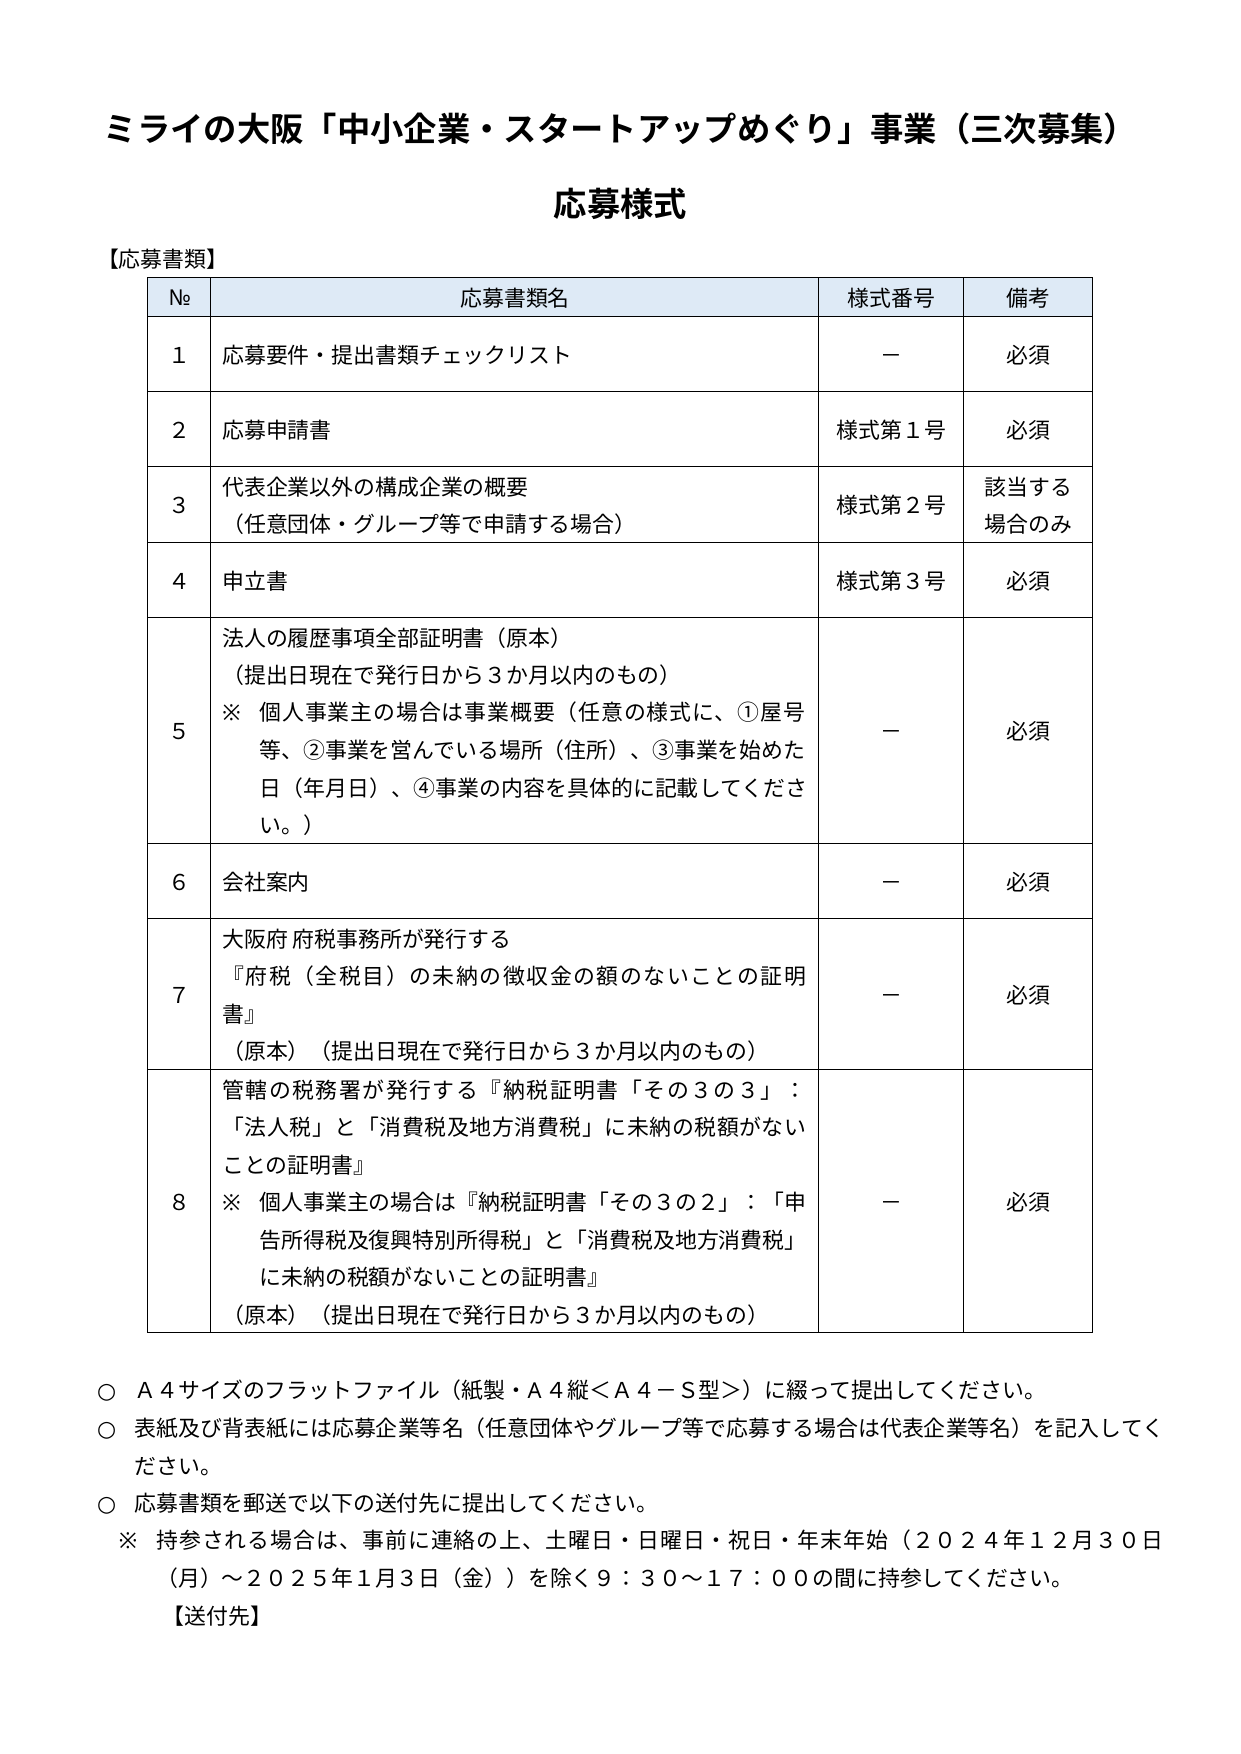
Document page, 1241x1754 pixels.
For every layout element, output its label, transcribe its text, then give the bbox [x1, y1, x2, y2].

list Ａ４サイズのフラットファイル（紙製・A４縦＜Ａ４－Ｓ型＞）に綴って提出してください。 [97, 1371, 1165, 1408]
table_cell ２ [148, 392, 210, 466]
text 応募様式 [75, 164, 1165, 239]
table_cell 様式第１号 [819, 392, 963, 466]
table_cell － [819, 919, 963, 1069]
text 【送付先】 [162, 1596, 1165, 1633]
table_header № [148, 278, 210, 316]
table_cell 必須 [964, 317, 1092, 391]
table_cell ７ [148, 919, 210, 1069]
table_cell ５ [148, 618, 210, 843]
table_cell 必須 [964, 618, 1092, 843]
table_header 様式番号 [819, 278, 963, 316]
table_cell 会社案内 [211, 844, 818, 918]
list 表紙及び背表紙には応募企業等名（任意団体やグループ等で応募する場合は代表企業等名）を記入してください。 [97, 1408, 1165, 1483]
table_header 備考 [964, 278, 1092, 316]
table_cell 様式第３号 [819, 543, 963, 617]
list 応募書類を郵送で以下の送付先に提出してください。 [97, 1483, 1165, 1521]
table_cell － [819, 844, 963, 918]
table_header 応募書類名 [211, 278, 818, 316]
table_cell 大阪府 府税事務所が発行する 『府税（全税目）の未納の徴収金の額のないことの証明書』 （原本）（提出日現在で発行日から３か月以内のもの） [211, 919, 818, 1069]
table_cell 必須 [964, 844, 1092, 918]
table_cell 必須 [964, 392, 1092, 466]
table_cell 様式第２号 [819, 467, 963, 542]
table_cell － [819, 1070, 963, 1332]
table_cell 応募申請書 [211, 392, 818, 466]
table_cell 該当する 場合のみ [964, 467, 1092, 542]
table_cell ８ [148, 1070, 210, 1332]
list 持参される場合は、事前に連絡の上、土曜日・日曜日・祝日・年末年始（２０２４年１２月３０日（月）～２０２５年１月３日（金））を除く９：３０～１７：００の間に持参してください。 [119, 1521, 1165, 1596]
table_cell 必須 [964, 919, 1092, 1069]
table_cell － [819, 618, 963, 843]
table_cell 法人の履歴事項全部証明書（原本） （提出日現在で発行日から３か月以内のもの） 個人事業主の場合は事業概要（任意の様式に、①屋号等、②事業を営んでいる場所（住所）、③事業を始めた日（年月日）、④事業の内容を具体的に記載してください。） [211, 618, 818, 843]
table_cell １ [148, 317, 210, 391]
table_cell ４ [148, 543, 210, 617]
table_cell 必須 [964, 1070, 1092, 1332]
table_cell 応募要件・提出書類チェックリスト [211, 317, 818, 391]
table_cell 代表企業以外の構成企業の概要 （任意団体・グループ等で申請する場合） [211, 467, 818, 542]
table_cell ６ [148, 844, 210, 918]
table_cell ３ [148, 467, 210, 542]
table_cell － [819, 317, 963, 391]
table_cell 必須 [964, 543, 1092, 617]
text ミライの大阪「中小企業・スタートアップめぐり」事業（三次募集） [75, 89, 1165, 164]
text 【応募書類】 [75, 239, 1165, 277]
table_cell 申立書 [211, 543, 818, 617]
table_cell 管轄の税務署が発行する『納税証明書「その３の３」：「法人税」と「消費税及地方消費税」に未納の税額がないことの証明書』 個人事業主の場合は『納税証明書「その３の２」：「申告所得税及復興特別所得税」と「消費税及地方消費税」に未納の税額がないことの証明書』 （原本）（提出日現在で発行日から３か月以内のもの） [211, 1070, 818, 1332]
